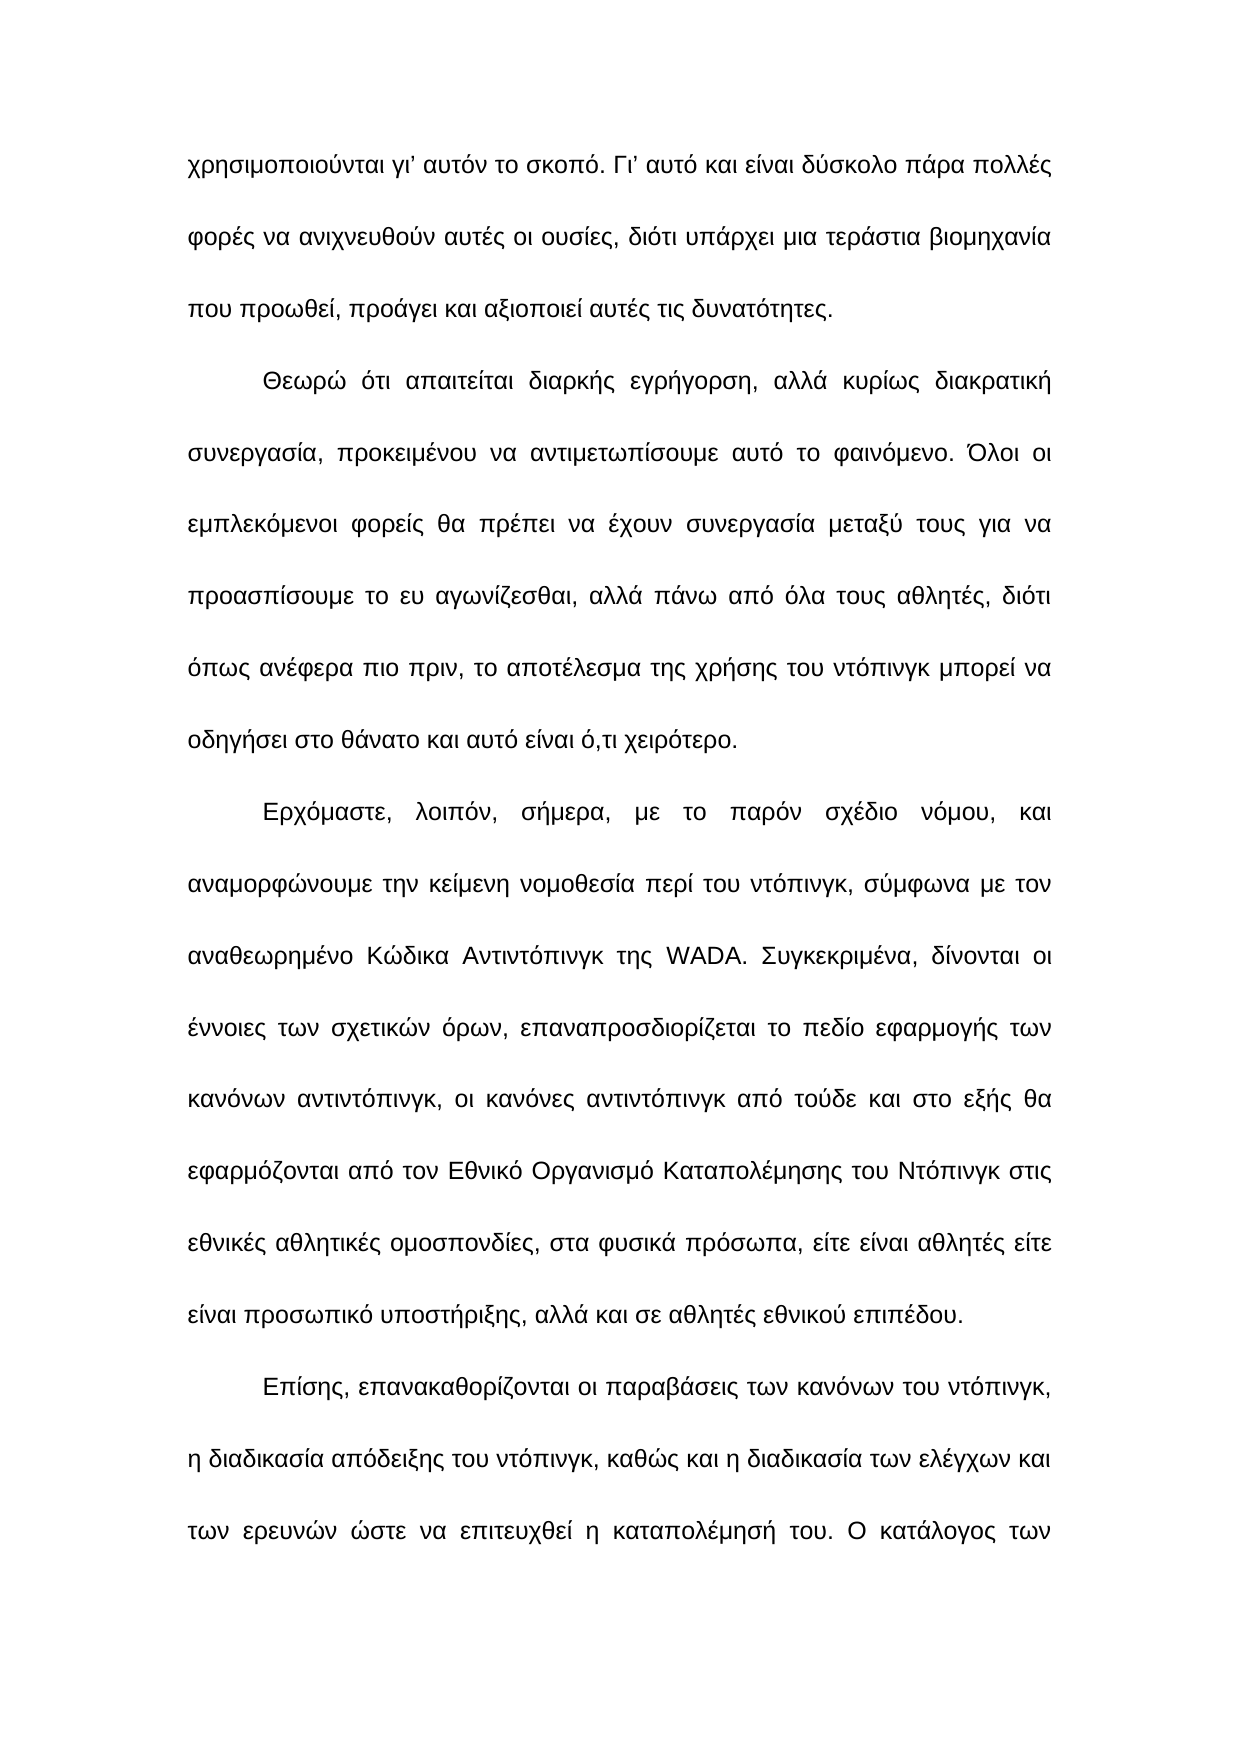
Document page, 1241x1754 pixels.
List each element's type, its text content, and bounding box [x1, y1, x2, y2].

text Ερχόμαστε, λοιπόν, σήμερα, με το παρόν σχέδιο νόμου, και αναμορφώνουμε την κείμενη νομοθεσία περί του ντόπινγκ, σύμφωνα με τον αναθεωρημένο Κώδικα Αντιντόπινγκ της WADA. Συγκεκριμένα, δίνονται οι έννοιες των σχετικών όρων, επαναπροσδιορίζεται το πεδίο εφαρμογής των κανόνων αντιντόπινγκ, οι κανόνες αντιντόπινγκ από τούδε και στο εξής θα εφαρμόζονται από τον Εθνικό Οργανισμό Καταπολέμησης του Ντόπινγκ στις εθνικές αθλητικές ομοσπονδίες, στα φυσικά πρόσωπα, είτε είναι αθλητές είτε είναι προσωπικό υποστήριξης, αλλά και σε αθλητές εθνικού επιπέδου. [187, 797, 1053, 1329]
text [187, 1372, 1053, 1544]
text Θεωρώ ότι απαιτείται διαρκής εγρήγορση, αλλά κυρίως διακρατική συνεργασία, προκειμένου να αντιμετωπίσουμε αυτό το φαινόμενο. Όλοι οι εμπλεκόμενοι φορείς θα πρέπει να έχουν συνεργασία μεταξύ τους για να προασπίσουμε το ευ αγωνίζεσθαι, αλλά πάνω από όλα τους αθλητές, διότι όπως ανέφερα πιο πριν, το αποτέλεσμα της χρήσης του ντόπινγκ μπορεί να οδηγήσει στο θάνατο και αυτό είναι ό,τι χειρότερο. [187, 366, 1053, 754]
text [187, 150, 1053, 322]
